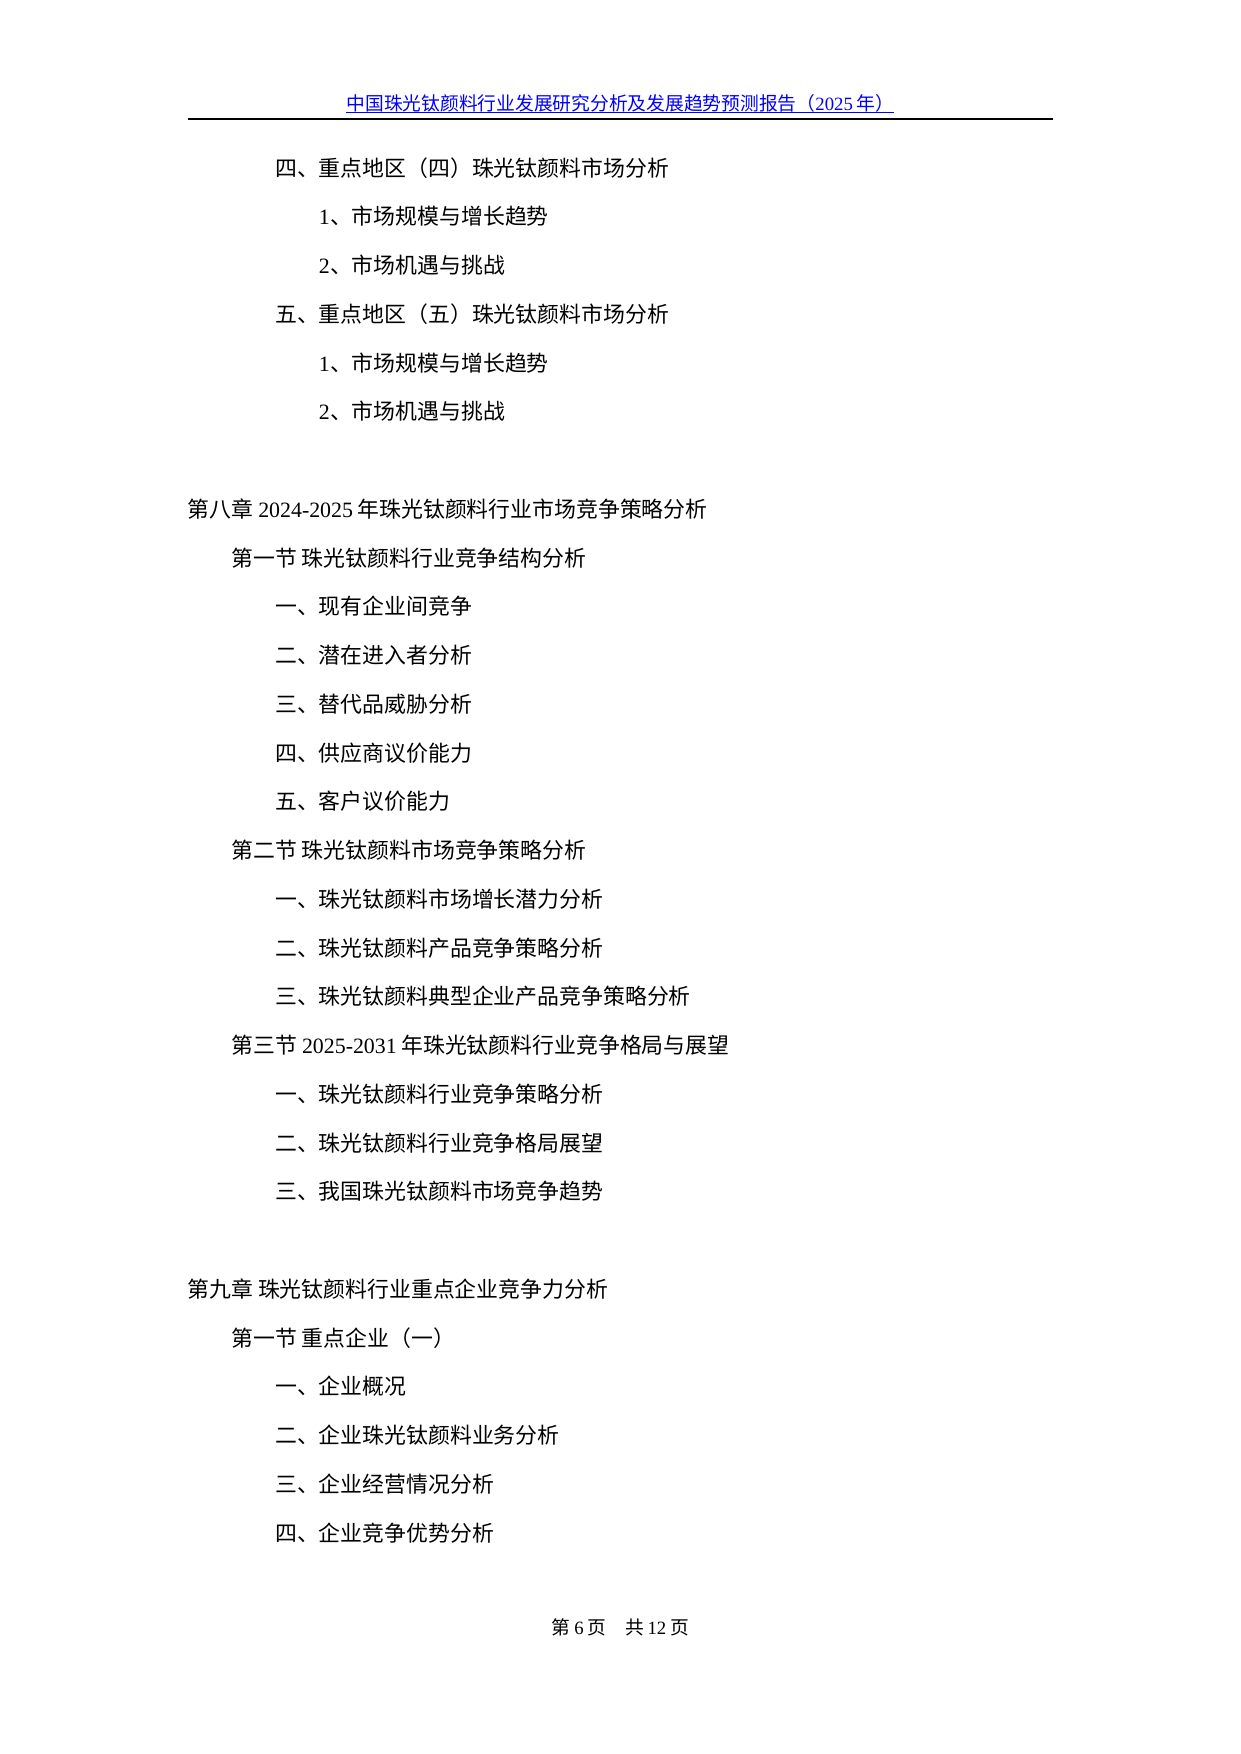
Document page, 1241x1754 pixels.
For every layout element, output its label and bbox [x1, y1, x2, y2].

text [187, 150, 1053, 1548]
